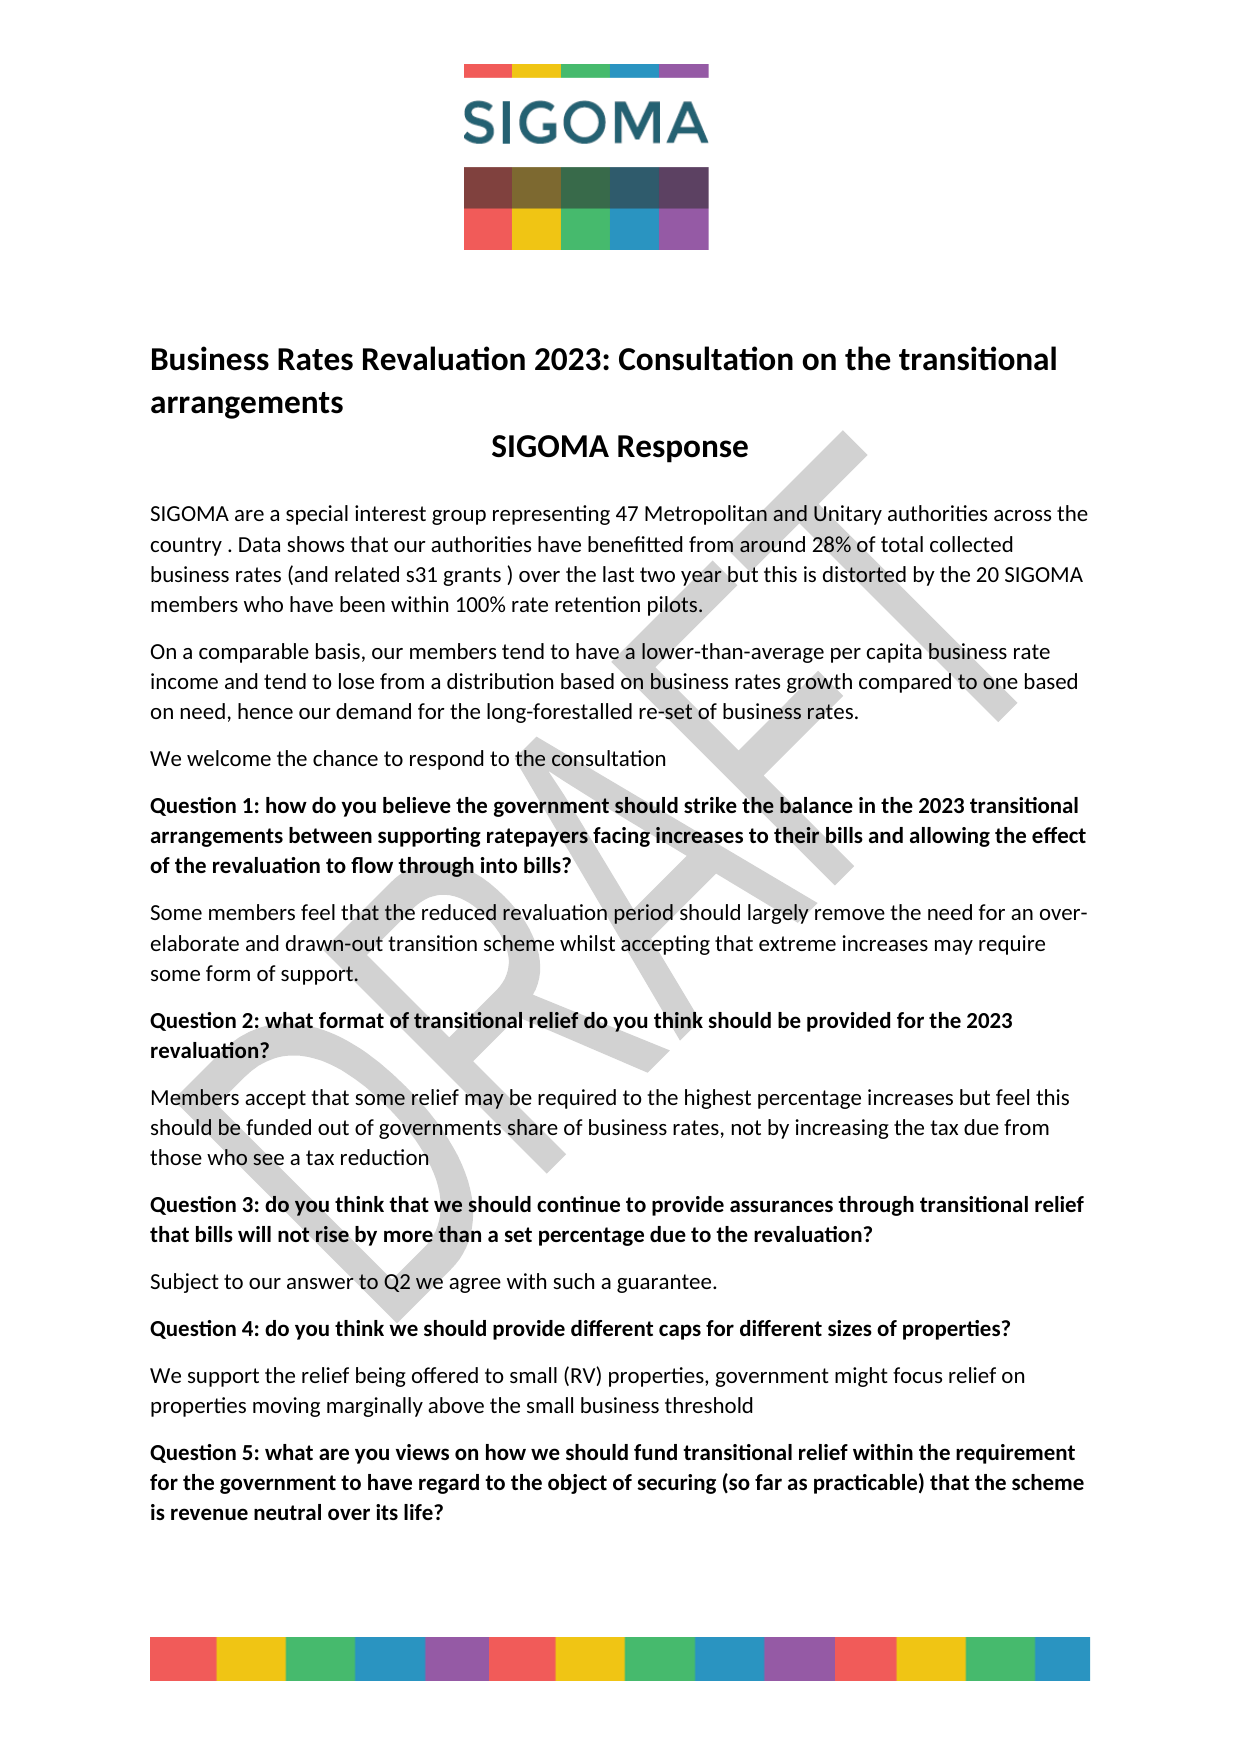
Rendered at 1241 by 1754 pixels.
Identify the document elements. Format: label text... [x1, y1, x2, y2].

text On a comparable basis, our members tend to have a lower-than-average per capita business rate income and tend to lose from a distribution based on business rates growth compared to one based on need, hence our demand for the long-forestalled re-set of business rates. [150, 637, 1090, 726]
text We welcome the chance to respond to the consultation [150, 744, 1090, 772]
text Business Rates Revaluation 2023: Consultation on the transitional arrangements [150, 337, 1090, 422]
text Question 2: what format of transitional relief do you think should be provided for the 2023 revaluation? [150, 1006, 1090, 1064]
picture [464, 64, 709, 250]
text Question 3: do you think that we should continue to provide assurances through transitional relief that bills will not rise by more than a set percentage due to the revaluation? [150, 1190, 1090, 1248]
text Question 4: do you think we should provide different caps for different sizes of properties? [150, 1314, 1090, 1342]
text Members accept that some relief may be required to the highest percentage increases but feel this should be funded out of governments share of business rates, not by increasing the tax due from those who see a tax reduction [150, 1083, 1090, 1171]
text Question 1: how do you believe the government should strike the balance in the 2023 transitional arrangements between supporting ratepayers facing increases to their bills and allowing the effect of the revaluation to flow through into bills? [150, 791, 1090, 880]
text Question 5: what are you views on how we should fund transitional relief within the requirement for the government to have regard to the object of securing (so far as practicable) that the scheme is revenue neutral over its life? [150, 1438, 1090, 1527]
text SIGOMA are a special interest group representing 47 Metropolitan and Unitary authorities across the country . Data shows that our authorities have benefitted from around 28% of total collected business rates (and related s31 grants ) over the last two year but this is distorted by the 20 SIGOMA members who have been within 100% rate retention pilots. [150, 499, 1090, 618]
text Subject to our answer to Q2 we agree with such a guarantee. [150, 1267, 1090, 1295]
picture [150, 1637, 1091, 1681]
text Some members feel that the reduced revaluation period should largely remove the need for an over-elaborate and drawn-out transition scheme whilst accepting that extreme increases may require some form of support. [150, 898, 1090, 987]
text We support the relief being offered to small (RV) properties, government might focus relief on properties moving marginally above the small business threshold [150, 1361, 1090, 1419]
text SIGOMA Response [150, 425, 1090, 466]
